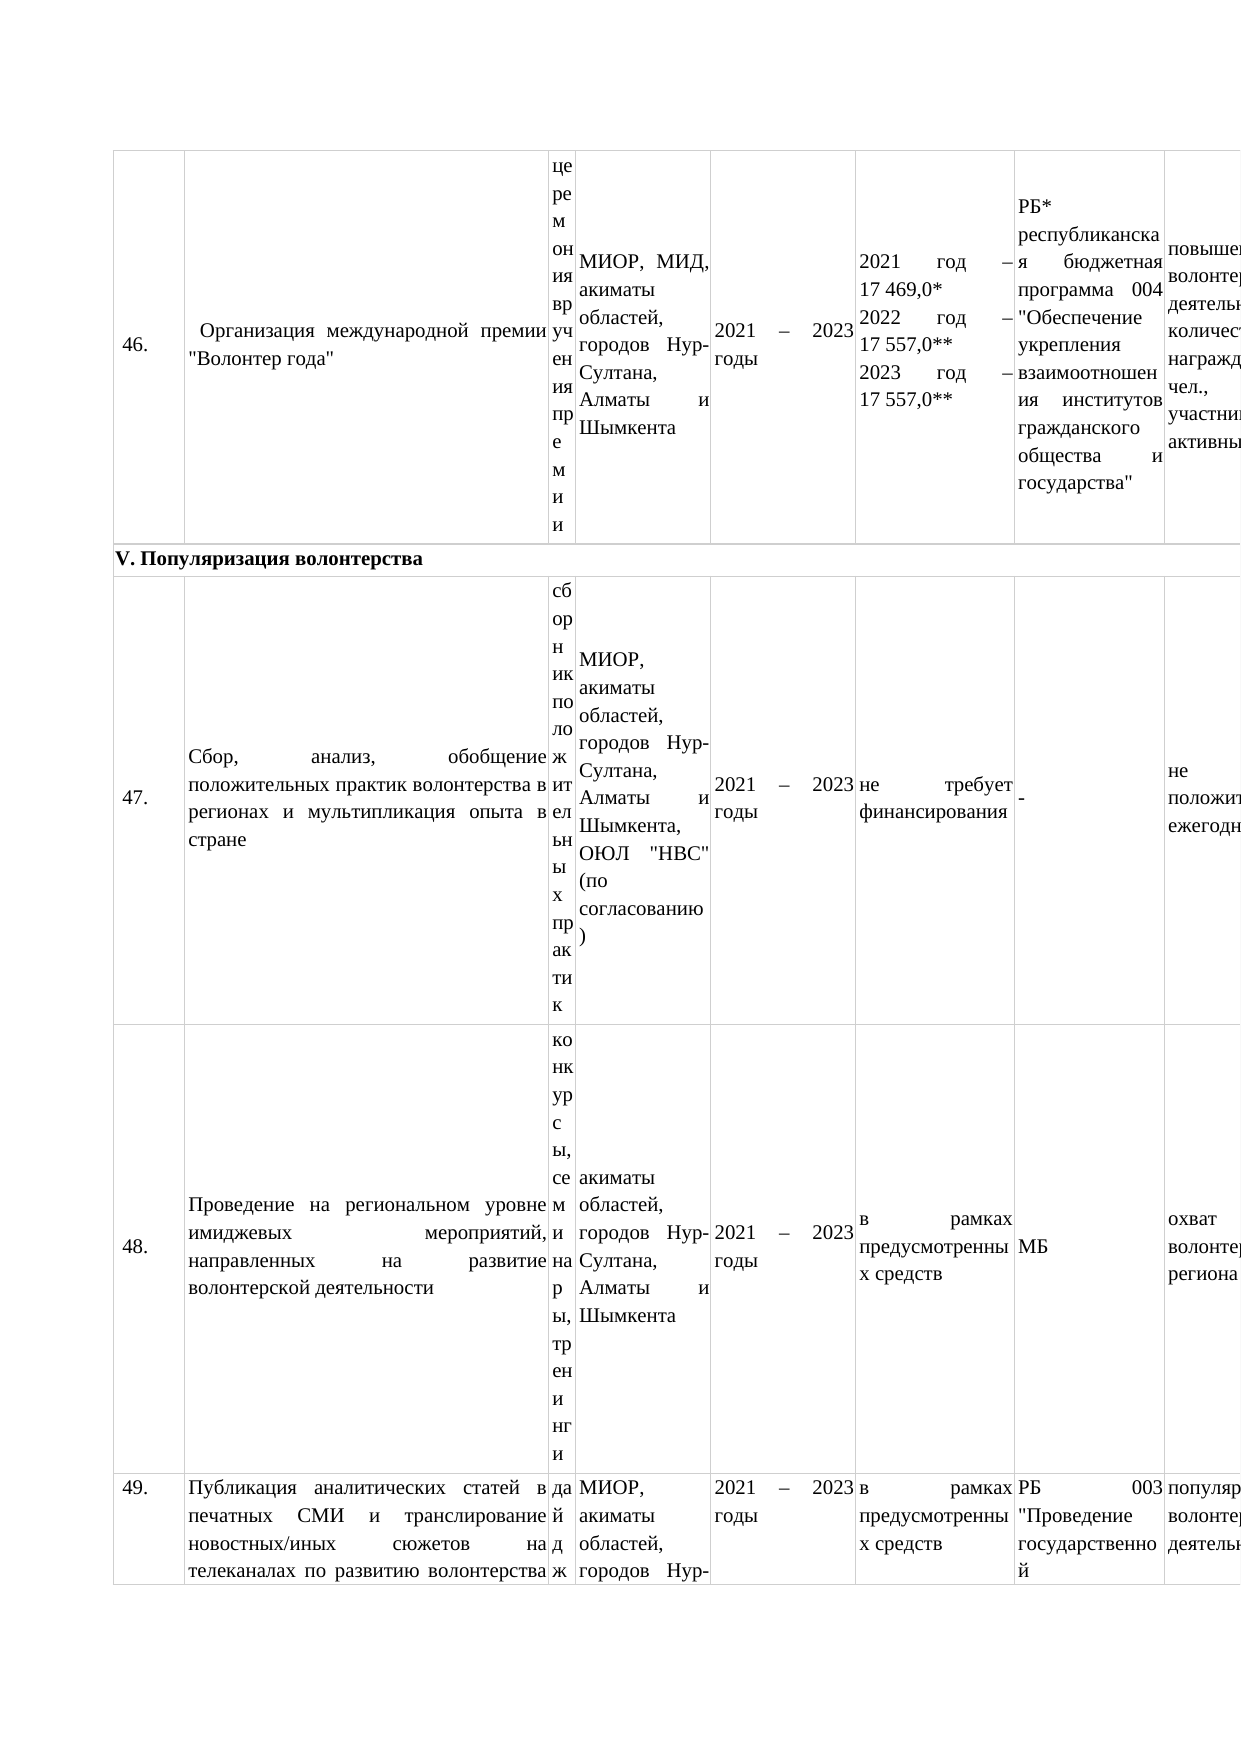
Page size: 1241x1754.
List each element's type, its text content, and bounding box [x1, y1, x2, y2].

table_cell МИОР, акиматы областей, городов Нур-Султана, Алматы и Шымкента, ОЮЛ "НВС" (по согласованию) [576, 577, 710, 1024]
table_cell дайджесты [549, 1474, 575, 1584]
table_cell 46. [114, 151, 184, 543]
table_cell повышение престижа волонтерской деятельности, количество награждаемых лиц – 48 чел., количество участников – 1000 активных волонтеров [1165, 151, 1240, 543]
table_cell 2021 – 2023 годы [711, 577, 855, 1024]
table_cell 47. [114, 577, 184, 1024]
table_cell 49. [114, 1474, 184, 1584]
table_cell охват более 50 волонтеров с каждого региона [1165, 1025, 1240, 1472]
table_cell - [1015, 577, 1164, 1024]
table_cell акиматы областей, городов Нур-Султана, Алматы и Шымкента [576, 1025, 710, 1472]
table_cell РБ* республиканская бюджетная программа 004 "Обеспечение укрепления взаимоотношения институтов гражданского общества и государства" [1015, 151, 1164, 543]
table_cell в рамках предусмотренных средств [856, 1025, 1014, 1472]
table_cell МБ [1015, 1025, 1164, 1472]
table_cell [1165, 1474, 1240, 1584]
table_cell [856, 1474, 1014, 1584]
table_cell 48. [114, 1025, 184, 1472]
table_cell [576, 1474, 710, 1584]
table_cell 2021 – 2023 годы [711, 1025, 855, 1472]
table_cell не требует финансирования [856, 577, 1014, 1024]
table_cell Проведение на региональном уровне имиджевых мероприятий, направленных на развитие волонтерской деятельности [185, 1025, 548, 1472]
table_cell конкурсы, семинары, тренинги [549, 1025, 575, 1472]
table_cell 2021 – 2023 годы [711, 1474, 855, 1584]
table_cell сборник положительных практик [549, 577, 575, 1024]
table_cell 2021 – 2023 годы [711, 151, 855, 543]
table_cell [185, 1474, 548, 1584]
table_cell Сбор, анализ, обобщение положительных практик волонтерства в регионах и мультипликация опыта в стране [185, 577, 548, 1024]
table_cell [1015, 1474, 1164, 1584]
table_cell МИОР, МИД, акиматы областей, городов Нур-Султана, Алматы и Шымкента [576, 151, 710, 543]
table_cell не менее 50 положительных практик ежегодно [1165, 577, 1240, 1024]
table_cell церемония вручения премии [549, 151, 575, 543]
table_cell Организация международной премии "Волонтер года" [185, 151, 548, 543]
table_cell 2021 год – 17 469,0* 2022 год –17 557,0** 2023 год – 17 557,0** [856, 151, 1014, 543]
table_cell V. Популяризация волонтерства [114, 545, 1240, 576]
